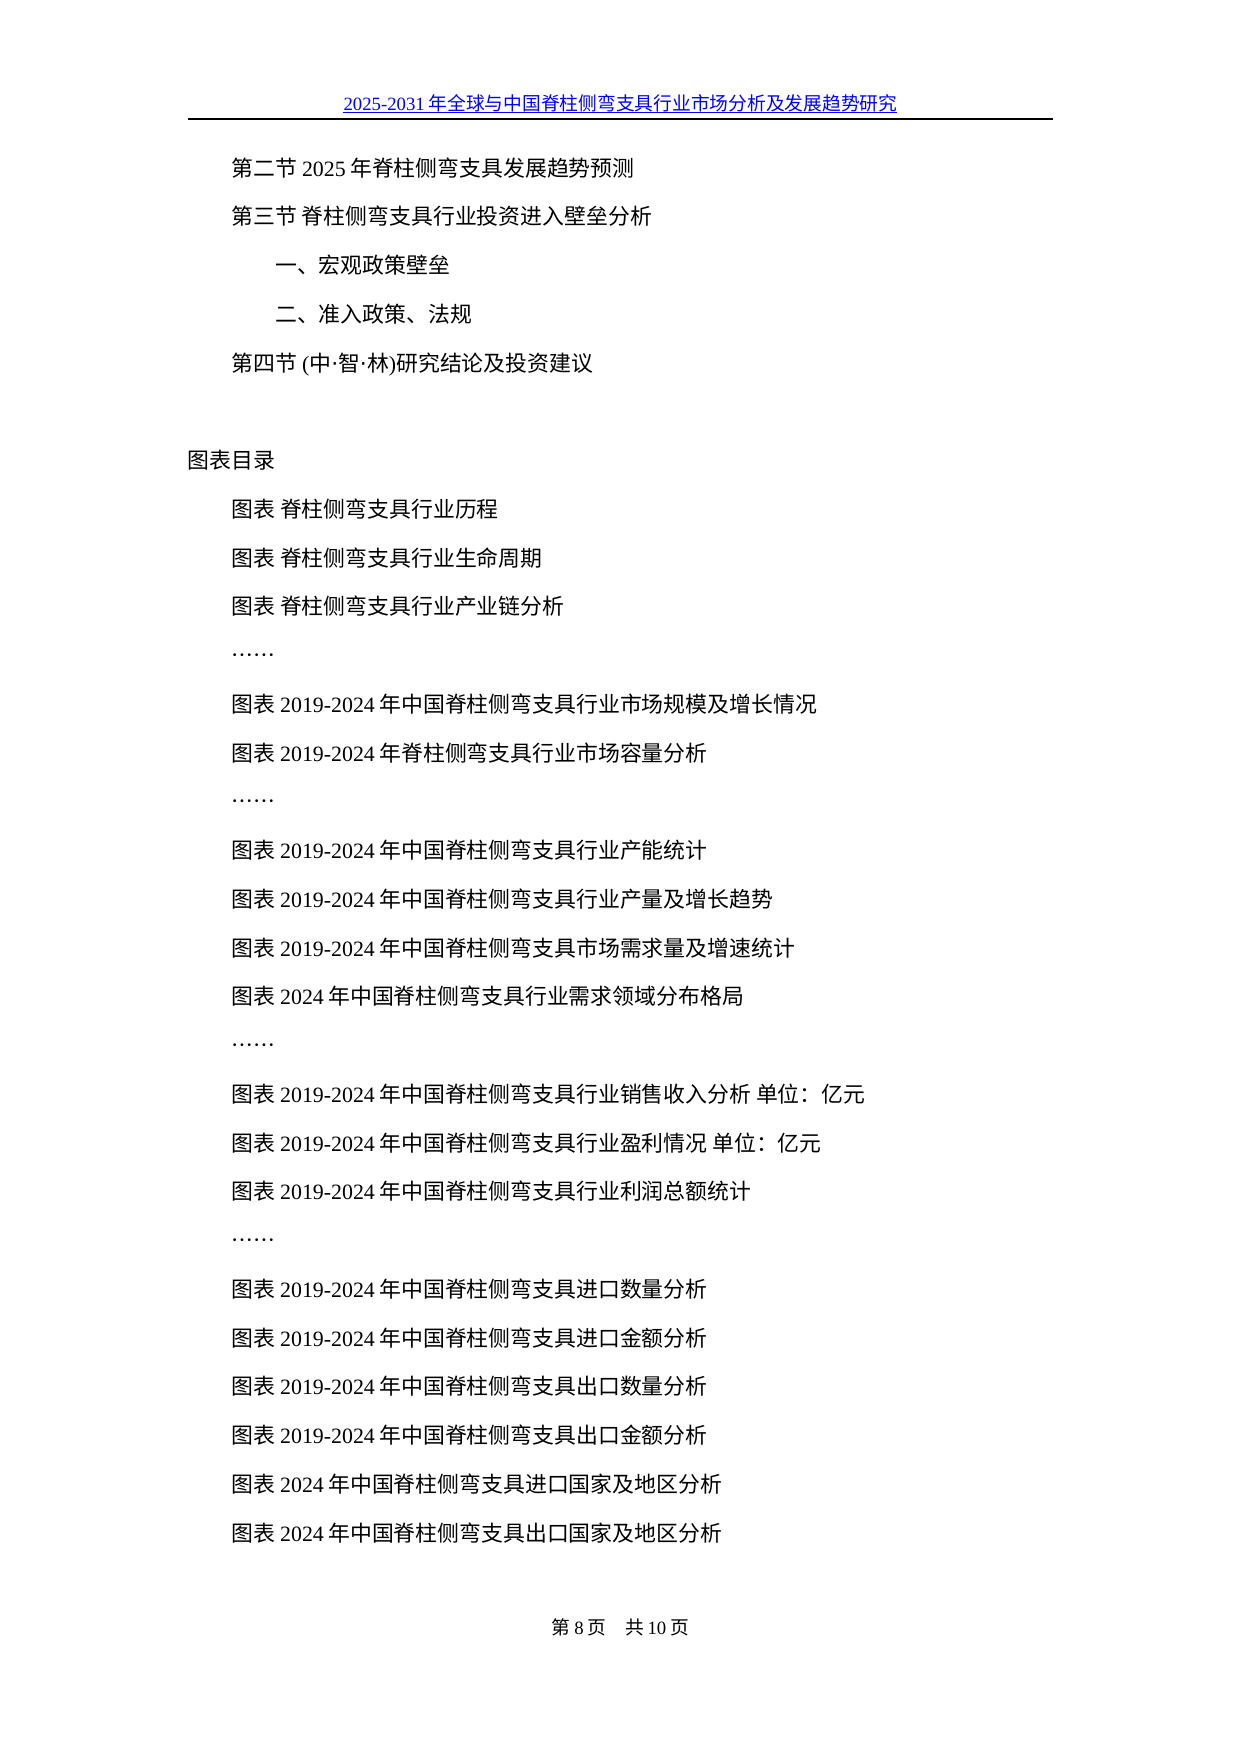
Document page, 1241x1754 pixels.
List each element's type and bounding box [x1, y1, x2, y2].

text [187, 150, 1053, 1548]
